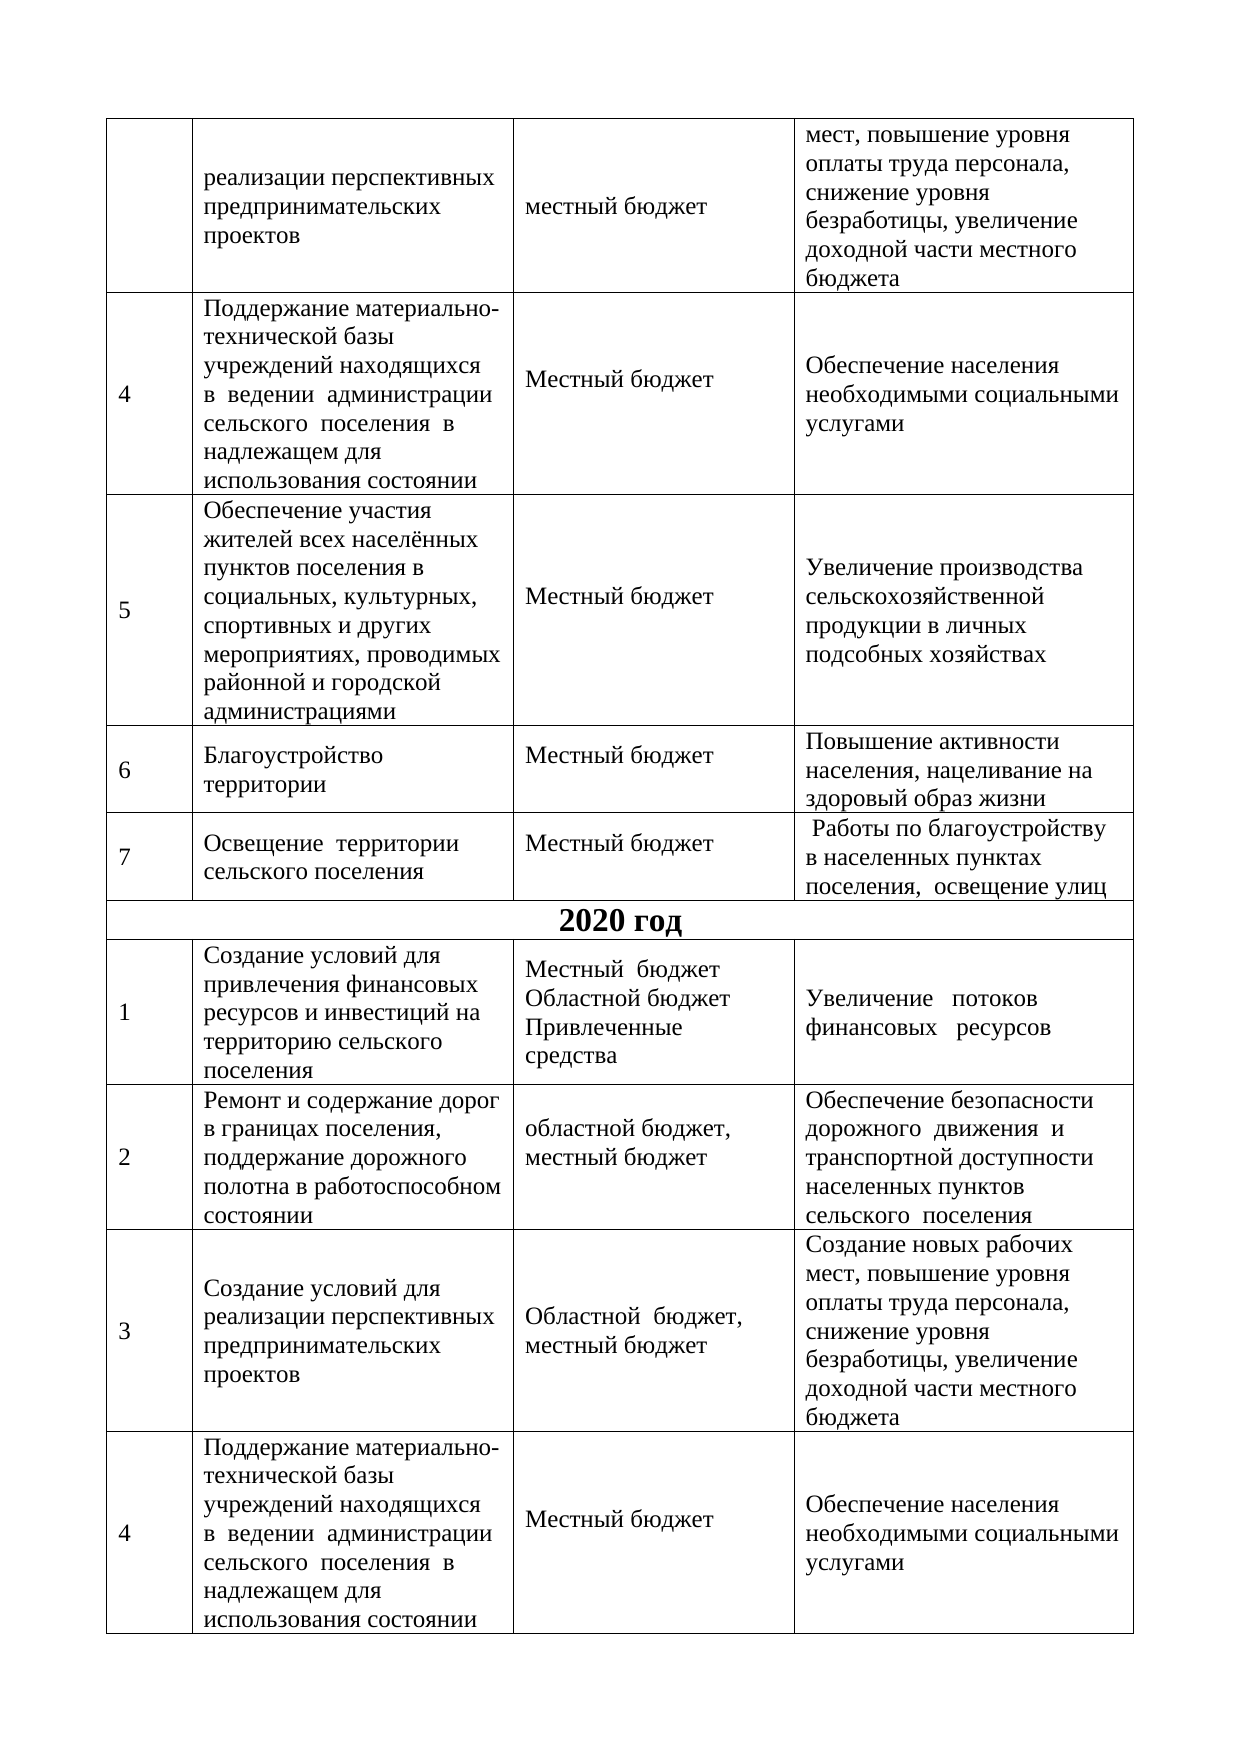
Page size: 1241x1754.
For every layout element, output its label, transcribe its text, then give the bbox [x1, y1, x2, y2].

table_cell Обеспечение населения необходимыми социальными услугами [795, 293, 1133, 494]
table_cell Местный бюджет Областной бюджет Привлеченные средства [514, 940, 794, 1084]
table_cell Создание условий для реализации перспективных предпринимательских проектов [193, 1230, 513, 1431]
table_cell Поддержание материально-технической базы учреждений находящихся в ведении администрации сельского поселения в надлежащем для использования состоянии [193, 1432, 513, 1633]
table_cell 3 [107, 1230, 192, 1431]
table_cell Областной бюджет, местный бюджет [514, 1230, 794, 1431]
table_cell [193, 119, 513, 292]
table_cell 1 [107, 940, 192, 1084]
table_cell Благоустройство территории [193, 726, 513, 812]
table_cell 4 [107, 1432, 192, 1633]
table_cell Обеспечение населения необходимыми социальными услугами [795, 1432, 1133, 1633]
table_cell Местный бюджет [514, 293, 794, 494]
table_cell Местный бюджет [514, 813, 794, 899]
table_cell 5 [107, 495, 192, 725]
table_cell областной бюджет, местный бюджет [514, 1085, 794, 1228]
table_cell Освещение территории сельского поселения [193, 813, 513, 899]
table_cell Поддержание материально-технической базы учреждений находящихся в ведении администрации сельского поселения в надлежащем для использования состоянии [193, 293, 513, 494]
table_cell Создание новых рабочих мест, повышение уровня оплаты труда персонала, снижение уровня безработицы, увеличение доходной части местного бюджета [795, 1230, 1133, 1431]
table_cell 7 [107, 813, 192, 899]
table_cell Увеличение производства сельскохозяйственной продукции в личных подсобных хозяйствах [795, 495, 1133, 725]
table_cell Местный бюджет [514, 726, 794, 812]
table_cell Местный бюджет [514, 495, 794, 725]
table_cell 3 [107, 119, 192, 292]
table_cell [795, 119, 1133, 292]
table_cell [514, 119, 794, 292]
table_cell 4 [107, 293, 192, 494]
table_cell 2020 год [107, 901, 1133, 939]
table_cell Ремонт и содержание дорог в границах поселения, поддержание дорожного полотна в работоспособном состоянии [193, 1085, 513, 1228]
table_cell Работы по благоустройству в населенных пунктах поселения, освещение улиц [795, 813, 1133, 899]
table_cell 6 [107, 726, 192, 812]
table_cell Обеспечение участия жителей всех населённых пунктов поселения в социальных, культурных, спортивных и других мероприятиях, проводимых районной и городской администрациями [193, 495, 513, 725]
table_cell Повышение активности населения, нацеливание на здоровый образ жизни [795, 726, 1133, 812]
table_cell Обеспечение безопасности дорожного движения и транспортной доступности населенных пунктов сельского поселения [795, 1085, 1133, 1228]
table_cell Увеличение потоков финансовых ресурсов [795, 940, 1133, 1084]
table_cell Создание условий для привлечения финансовых ресурсов и инвестиций на территорию сельского поселения [193, 940, 513, 1084]
table_cell Местный бюджет [514, 1432, 794, 1633]
table_cell 2 [107, 1085, 192, 1228]
